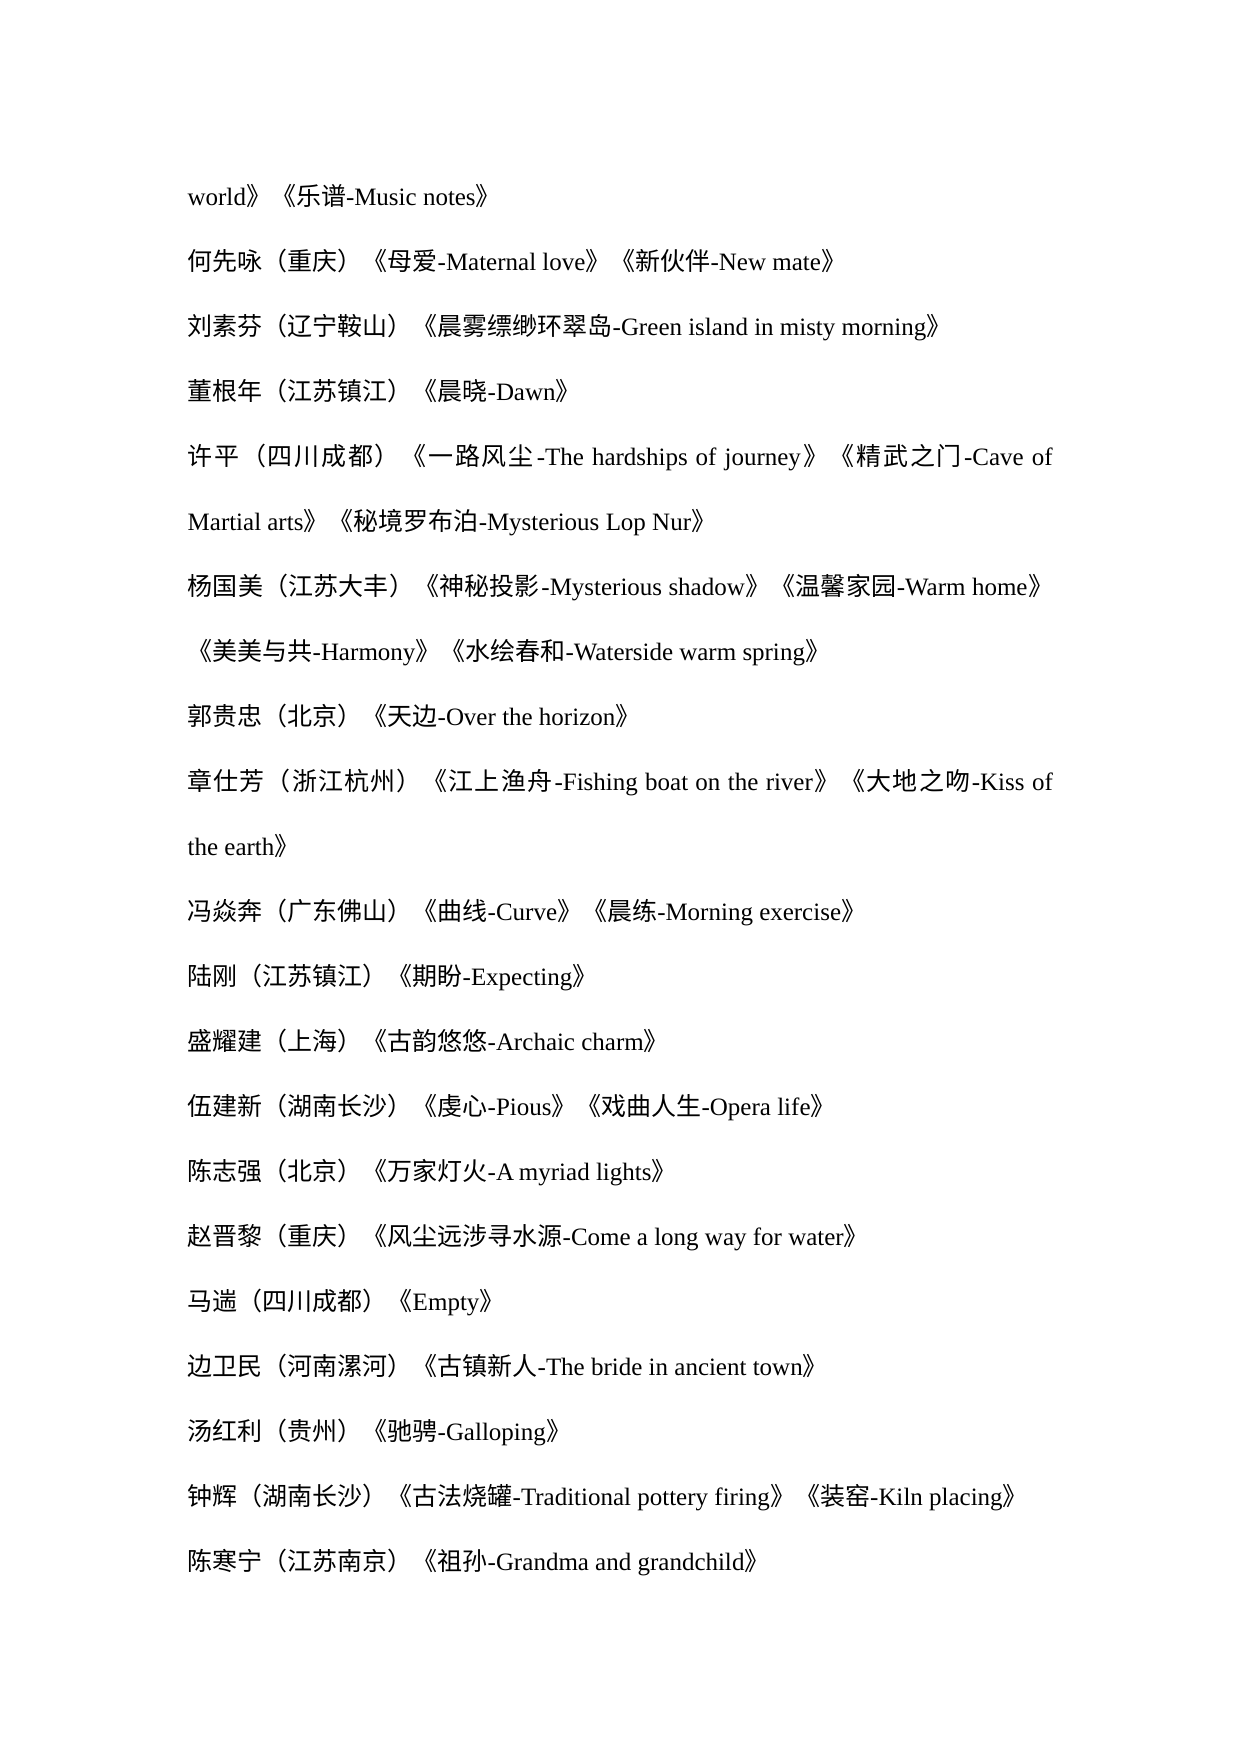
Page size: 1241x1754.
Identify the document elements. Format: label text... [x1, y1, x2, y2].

text 冯焱奔（广东佛山）《曲线-Curve》《晨练-Morning exercise》 [187, 877, 1053, 942]
text 陆刚（江苏镇江）《期盼-Expecting》 [187, 942, 1053, 1007]
text 赵晋黎（重庆）《风尘远涉寻水源-Come a long way for water》 [187, 1202, 1053, 1267]
text 杨国美（江苏大丰）《神秘投影-Mysterious shadow》《温馨家园-Warm home》《美美与共-Harmony》《水绘春和-Waterside warm spring》 [187, 552, 1053, 682]
text 马遄（四川成都）《Empty》 [187, 1267, 1053, 1332]
text 董根年（江苏镇江）《晨晓-Dawn》 [187, 357, 1053, 422]
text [187, 162, 1053, 227]
text 边卫民（河南漯河）《古镇新人-The bride in ancient town》 [187, 1332, 1053, 1397]
text 刘素芬（辽宁鞍山）《晨雾缥缈环翠岛-Green island in misty morning》 [187, 292, 1053, 357]
text 郭贵忠（北京）《天边-Over the horizon》 [187, 682, 1053, 747]
text 陈寒宁（江苏南京）《祖孙-Grandma and grandchild》 [187, 1527, 1053, 1592]
text 章仕芳（浙江杭州）《江上渔舟-Fishing boat on the river》《大地之吻-Kiss of the earth》 [187, 747, 1053, 877]
text 盛耀建（上海）《古韵悠悠-Archaic charm》 [187, 1007, 1053, 1072]
text 何先咏（重庆）《母爱-Maternal love》《新伙伴-New mate》 [187, 227, 1053, 292]
text 陈志强（北京）《万家灯火-A myriad lights》 [187, 1137, 1053, 1202]
text 汤红利（贵州）《驰骋-Galloping》 [187, 1397, 1053, 1462]
text 钟辉（湖南长沙）《古法烧罐-Traditional pottery firing》《装窑-Kiln placing》 [187, 1462, 1053, 1527]
text 伍建新（湖南长沙）《虔心-Pious》《戏曲人生-Opera life》 [187, 1072, 1053, 1137]
text 许平（四川成都）《一路风尘-The hardships of journey》《精武之门-Cave of Martial arts》《秘境罗布泊-Mysterious Lop Nur》 [187, 422, 1053, 552]
